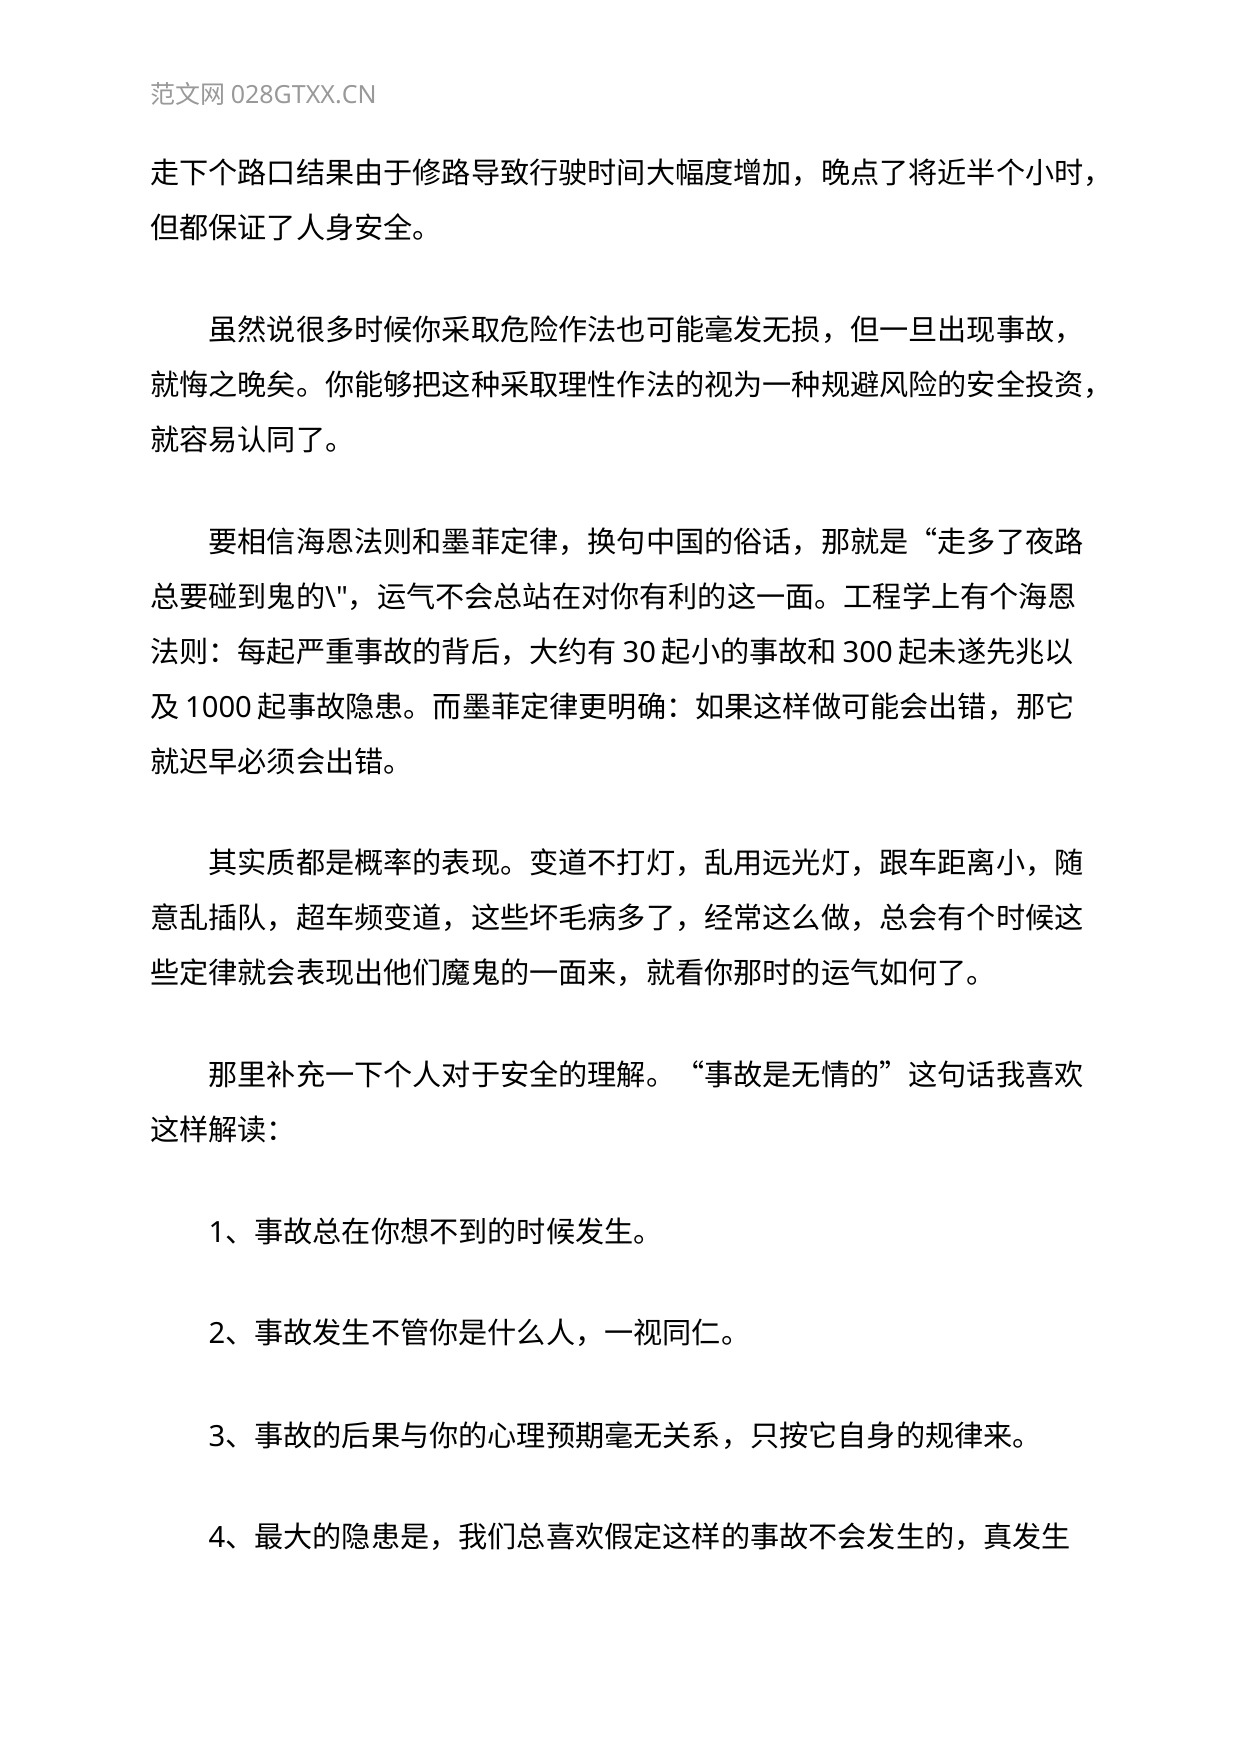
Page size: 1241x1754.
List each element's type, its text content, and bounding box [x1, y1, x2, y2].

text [150, 150, 1090, 247]
text 2、事故发生不管你是什么人，一视同仁。 [150, 1310, 1090, 1352]
text 虽然说很多时候你采取危险作法也可能毫发无损，但一旦出现事故，就悔之晚矣。你能够把这种采取理性作法的视为一种规避风险的安全投资，就容易认同了。 [150, 307, 1090, 459]
text 其实质都是概率的表现。变道不打灯，乱用远光灯，跟车距离小，随意乱插队，超车频变道，这些坏毛病多了，经常这么做，总会有个时候这些定律就会表现出他们魔鬼的一面来，就看你那时的运气如何了。 [150, 840, 1090, 992]
text 3、事故的后果与你的心理预期毫无关系，只按它自身的规律来。 [150, 1412, 1090, 1454]
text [150, 1514, 1090, 1556]
text 要相信海恩法则和墨菲定律，换句中国的俗话，那就是“走多了夜路总要碰到鬼的\"，运气不会总站在对你有利的这一面。工程学上有个海恩法则：每起严重事故的背后，大约有30起小的事故和300起未遂先兆以及1000起事故隐患。而墨菲定律更明确：如果这样做可能会出错，那它就迟早必须会出错。 [150, 518, 1090, 780]
text 那里补充一下个人对于安全的理解。“事故是无情的”这句话我喜欢这样解读： [150, 1051, 1090, 1149]
text 1、事故总在你想不到的时候发生。 [150, 1208, 1090, 1251]
